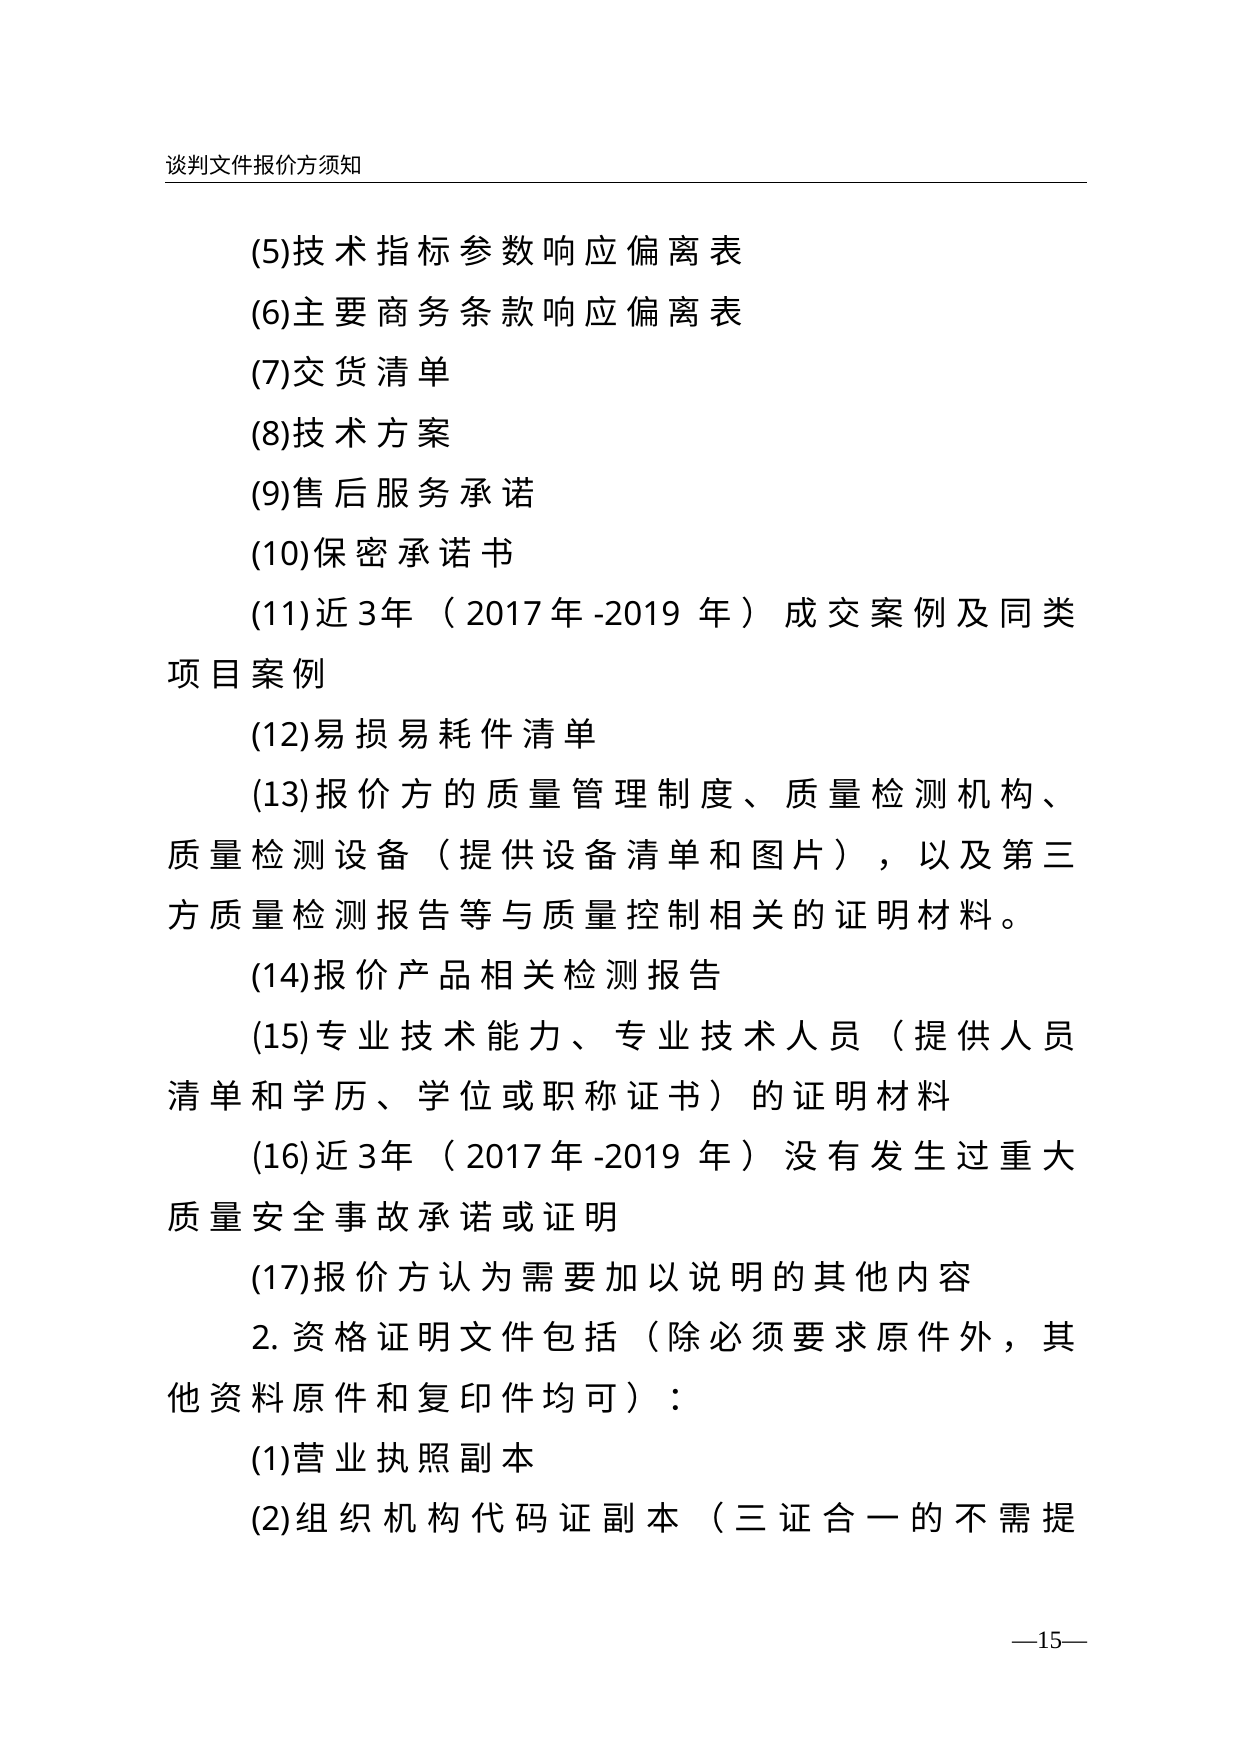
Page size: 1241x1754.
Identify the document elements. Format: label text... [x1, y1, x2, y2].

text (6)主要商务条款响应偏离表 [168, 280, 1084, 340]
text (17)报价方认为需要加以说明的其他内容 [168, 1245, 1084, 1305]
text (10)保密承诺书 [168, 521, 1084, 581]
text (15)专业技术能力、专业技术人员（提供人员清单和学历、学位或职称证书）的证明材料 [168, 1003, 1084, 1124]
text (13)报价方的质量管理制度、质量检测机构、质量检测设备（提供设备清单和图片），以及第三方质量检测报告等与质量控制相关的证明材料。 [168, 762, 1084, 943]
text (7)交货清单 [168, 340, 1084, 400]
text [168, 1486, 1084, 1546]
text 2.资格证明文件包括（除必须要求原件外，其他资料原件和复印件均可）： [168, 1305, 1084, 1426]
text (8)技术方案 [168, 400, 1084, 461]
text (1)营业执照副本 [168, 1426, 1084, 1486]
text (16)近3年（2017年-2019年）没有发生过重大质量安全事故承诺或证明 [168, 1124, 1084, 1245]
text (9)售后服务承诺 [168, 461, 1084, 521]
text (14)报价产品相关检测报告 [168, 943, 1084, 1003]
text (5)技术指标参数响应偏离表 [168, 219, 1084, 280]
text (12)易损易耗件清单 [168, 702, 1084, 762]
text (11)近3年（2017年-2019年）成交案例及同类项目案例 [168, 581, 1084, 702]
